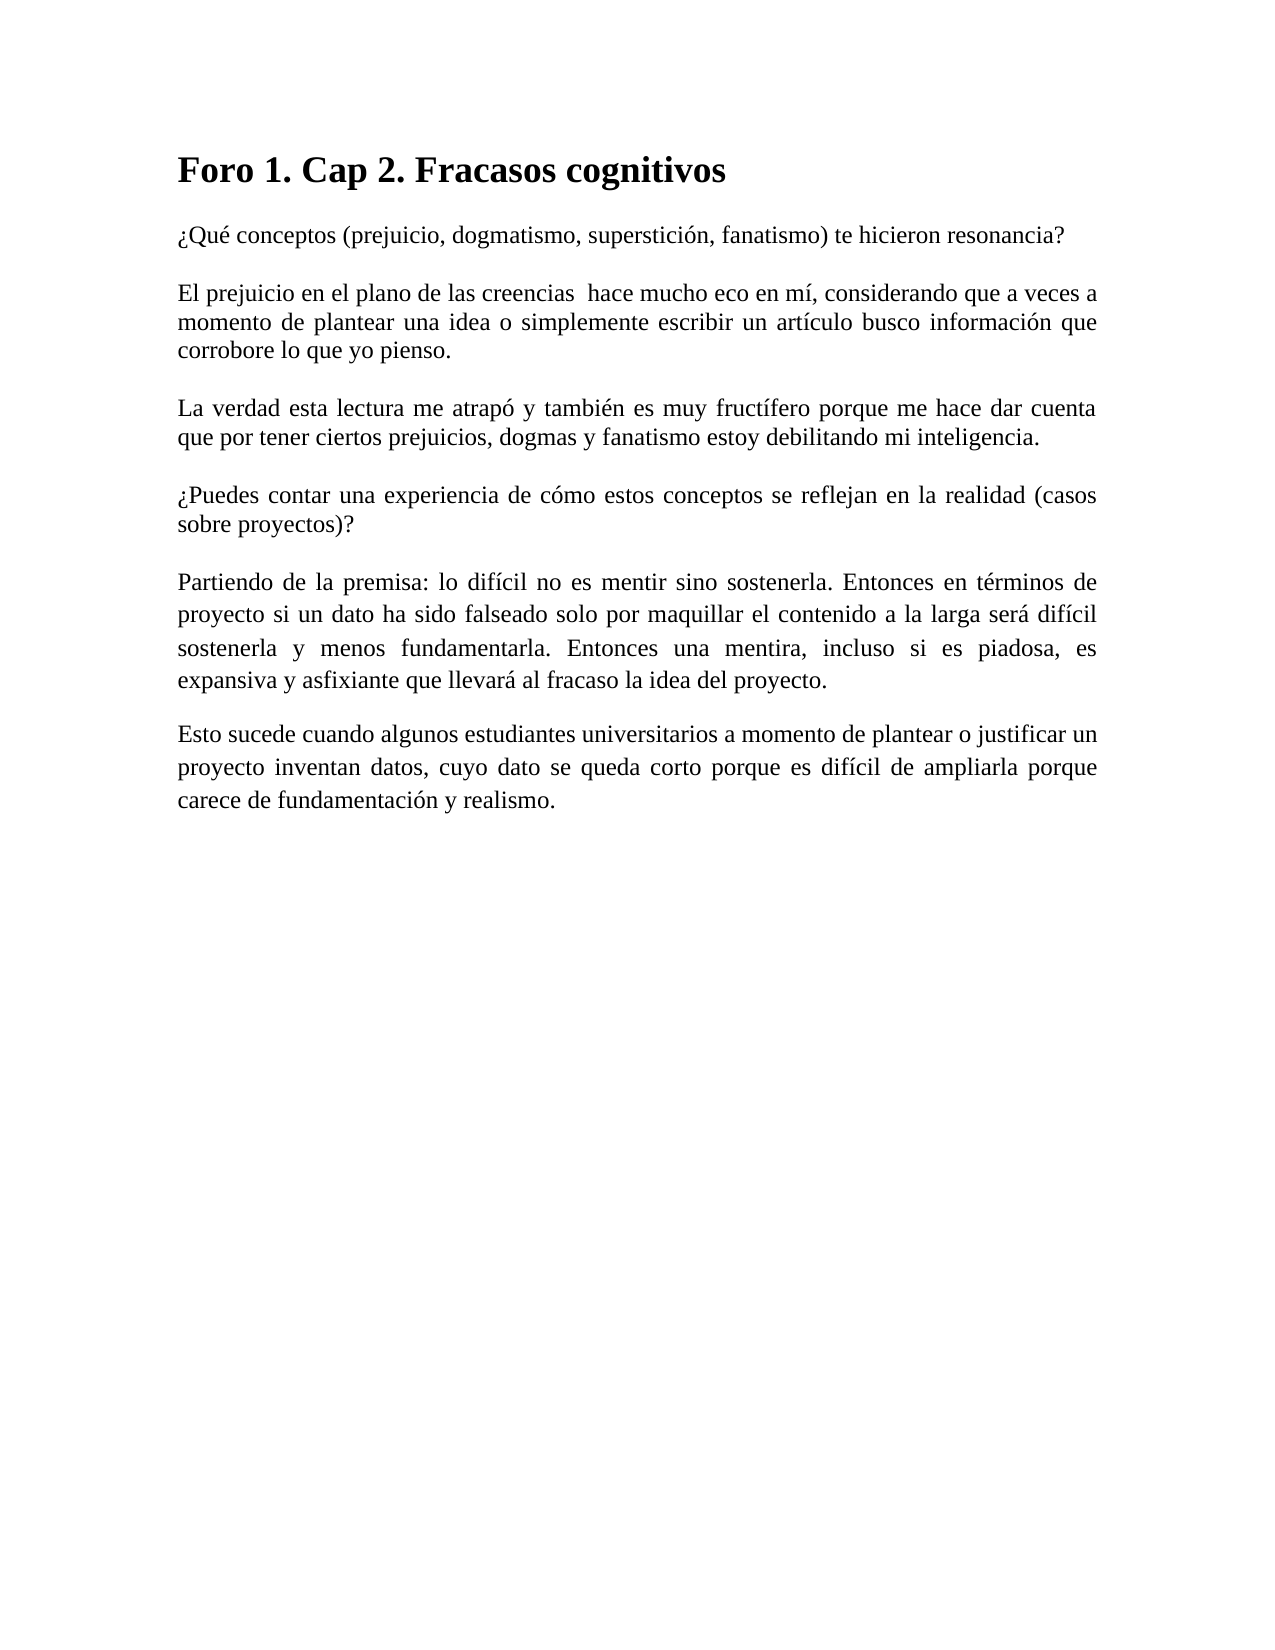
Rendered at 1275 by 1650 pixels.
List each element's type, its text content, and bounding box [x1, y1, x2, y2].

text Esto sucede cuando algunos estudiantes universitarios a momento de plantear o justificar un proyecto inventan datos, cuyo dato se queda corto porque es difícil de ampliarla porque carece de fundamentación y realismo. [177, 719, 1098, 814]
text ¿Puedes contar una experiencia de cómo estos conceptos se reflejan en la realidad (casos sobre proyectos)? [177, 480, 1098, 537]
text Foro 1. Cap 2. Fracasos cognitivos [177, 148, 1098, 191]
text La verdad esta lectura me atrapó y también es muy fructífero porque me hace dar cuenta que por tener ciertos prejuicios, dogmas y fanatismo estoy debilitando mi inteligencia. [177, 393, 1098, 451]
text ¿Qué conceptos (prejuicio, dogmatismo, superstición, fanatismo) te hicieron resonancia? [177, 220, 1098, 249]
text El prejuicio en el plano de las creencias hace mucho eco en mí, considerando que a veces a momento de plantear una idea o simplemente escribir un artículo busco información que corrobore lo que yo pienso. [177, 278, 1098, 364]
text Partiendo de la premisa: lo difícil no es mentir sino sostenerla. Entonces en términos de proyecto si un dato ha sido falseado solo por maquillar el contenido a la larga será difícil sostenerla y menos fundamentarla. Entonces una mentira, incluso si es piadosa, es expansiva y asfixiante que llevará al fracaso la idea del proyecto. [177, 567, 1098, 694]
